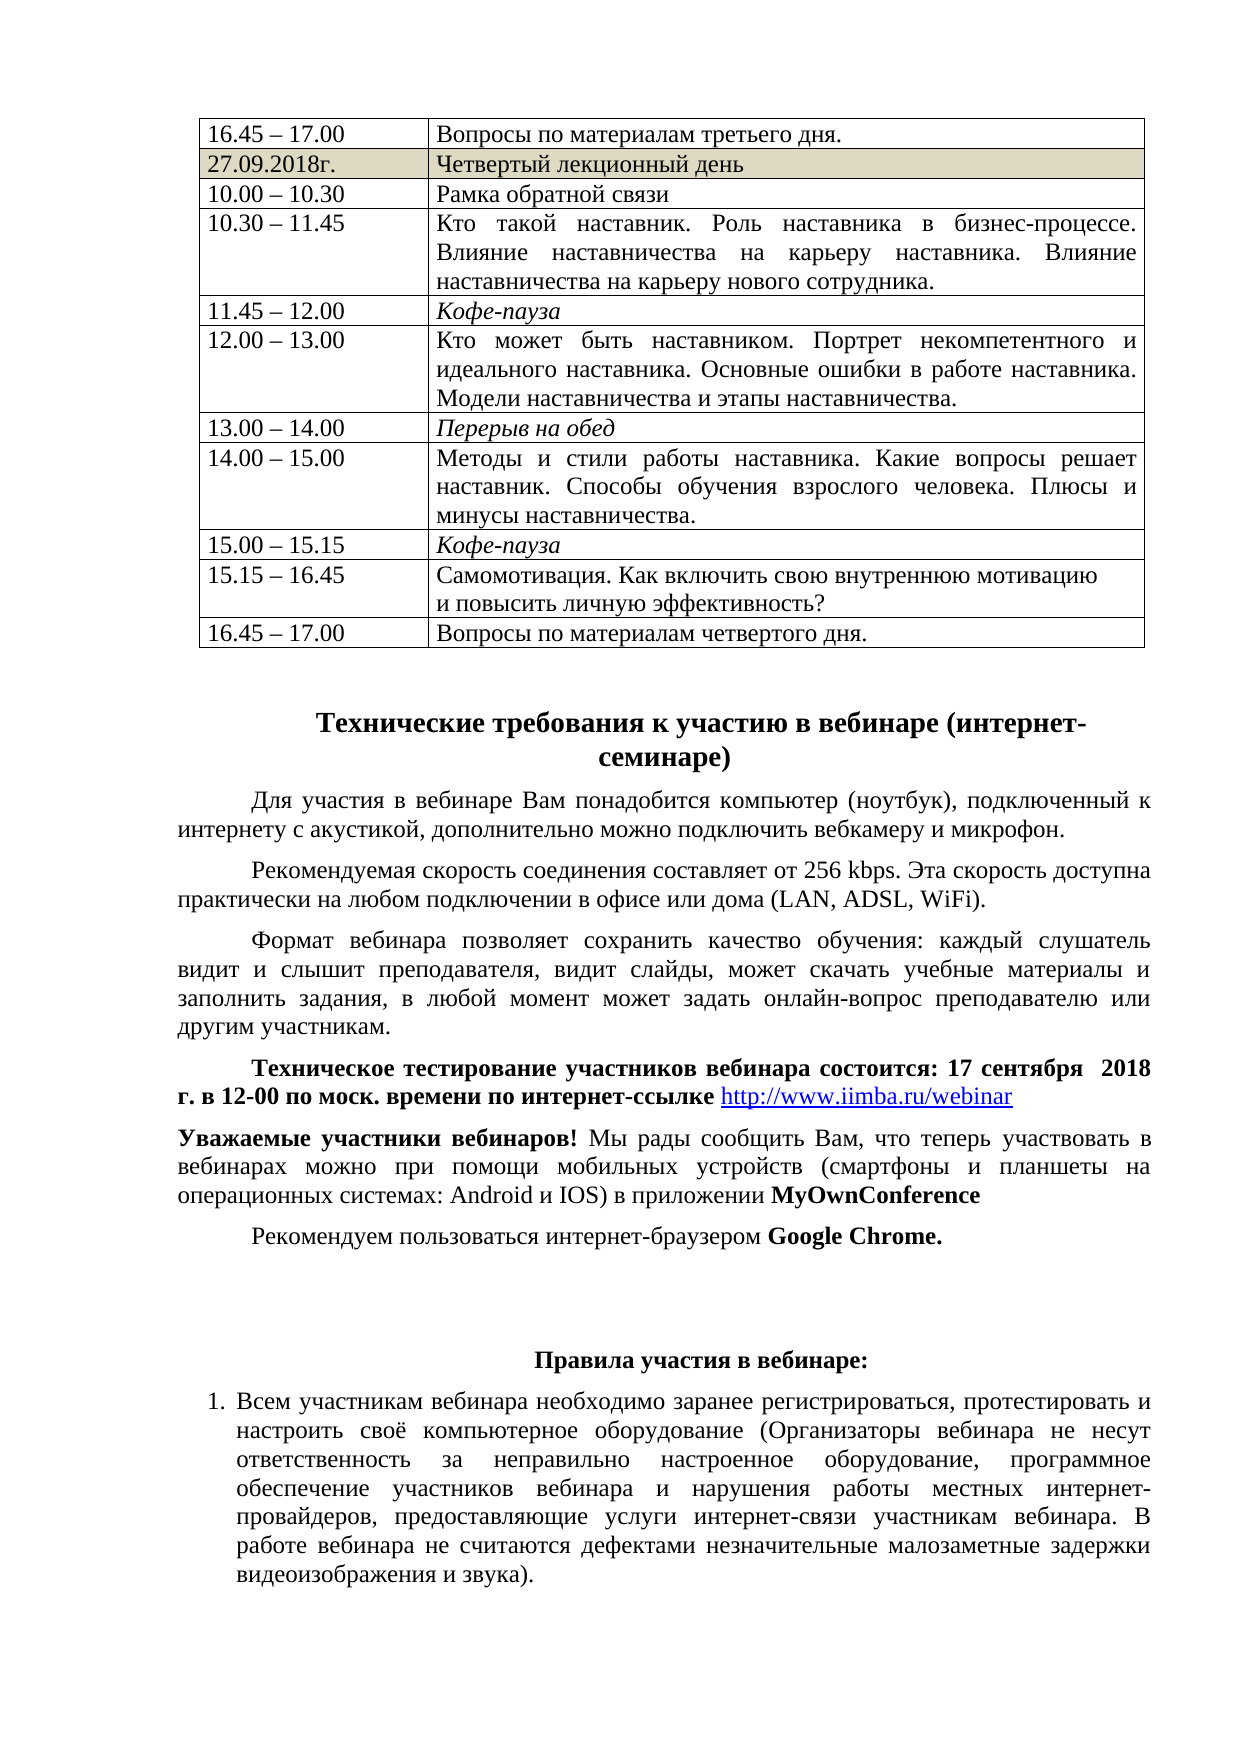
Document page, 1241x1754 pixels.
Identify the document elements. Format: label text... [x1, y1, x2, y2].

text Правила участия в вебинаре: [177, 1345, 1152, 1374]
table_cell 15.00 – 15.15 [200, 530, 428, 559]
list Всем участникам вебинара необходимо заранее регистрироваться, протестировать и настроить своё компьютерное оборудование (Организаторы вебинара не несут ответственность за неправильно настроенное оборудование, программное обеспечение участников вебинара и нарушения работы местных интернет-провайдеров, предоставляющие услуги интернет-связи участникам вебинара. В работе вебинара не считаются дефектами незначительные малозаметные задержки видеоизображения и звука). [207, 1386, 1152, 1588]
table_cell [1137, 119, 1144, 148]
text Формат вебинара позволяет сохранить качество обучения: каждый слушатель видит и слышит преподавателя, видит слайды, может скачать учебные материалы и заполнить задания, в любой момент может задать онлайн-вопрос преподавателю или другим участникам. [177, 925, 1152, 1040]
table_cell Четвертый лекционный день [429, 149, 1144, 178]
table_cell 15.15 – 16.45 [200, 560, 428, 617]
table_cell Самомотивация. Как включить свою внутреннюю мотивацию и повысить личную эффективность? [429, 560, 1144, 617]
table_cell Вопросы по материалам четвертого дня. [429, 618, 1144, 647]
table_cell Кто такой наставник. Роль наставника в бизнес-процессе. Влияние наставничества на карьеру наставника. Влияние наставничества на карьеру нового сотрудника. [429, 209, 1144, 295]
text Техническое тестирование участников вебинара состоится: 17 сентября 2018 г. в 12-00 по моск. времени по интернет-ссылке http://www.iimba.ru/webinar [177, 1053, 1152, 1110]
table_cell Перерыв на обед [429, 413, 1144, 442]
table_cell 27.09.2018г. [200, 149, 428, 178]
table_cell Рамка обратной связи [429, 179, 1144, 207]
text Уважаемые участники вебинаров! Мы рады сообщить Вам, что теперь участвовать в вебинарах можно при помощи мобильных устройств (смартфоны и планшеты на операционных системах: Android и IOS) в приложении MyOwnConference [177, 1123, 1152, 1209]
table_cell 12.00 – 13.00 [200, 326, 428, 412]
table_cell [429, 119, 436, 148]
table_cell Кофе-пауза [429, 530, 1144, 559]
text Технические требования к участию в вебинаре (интернет-семинаре) [177, 706, 1152, 773]
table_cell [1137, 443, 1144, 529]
table_cell 16.45 – 17.00 [200, 618, 428, 647]
table_cell 16.45 – 17.00 [200, 119, 428, 148]
table_cell 11.45 – 12.00 [200, 296, 428, 324]
text Рекомендуемая скорость соединения составляет от 256 kbps. Эта скорость доступна практически на любом подключении в офисе или дома (LAN, ADSL, WiFi). [177, 855, 1152, 913]
table_cell 10.00 – 10.30 [200, 179, 428, 207]
table_cell Кто может быть наставником. Портрет некомпетентного и идеального наставника. Основные ошибки в работе наставника. Модели наставничества и этапы наставничества. [429, 326, 1144, 412]
table_cell Кофе-пауза [429, 296, 1144, 324]
table_cell 10.30 – 11.45 [200, 209, 428, 295]
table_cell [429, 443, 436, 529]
text Для участия в вебинаре Вам понадобится компьютер (ноутбук), подключенный к интернету с акустикой, дополнительно можно подключить вебкамеру и микрофон. [177, 785, 1152, 843]
table_cell 14.00 – 15.00 [200, 443, 428, 529]
text Рекомендуем пользоваться интернет-браузером Google Chrome. [177, 1221, 1152, 1250]
table_cell 13.00 – 14.00 [200, 413, 428, 442]
